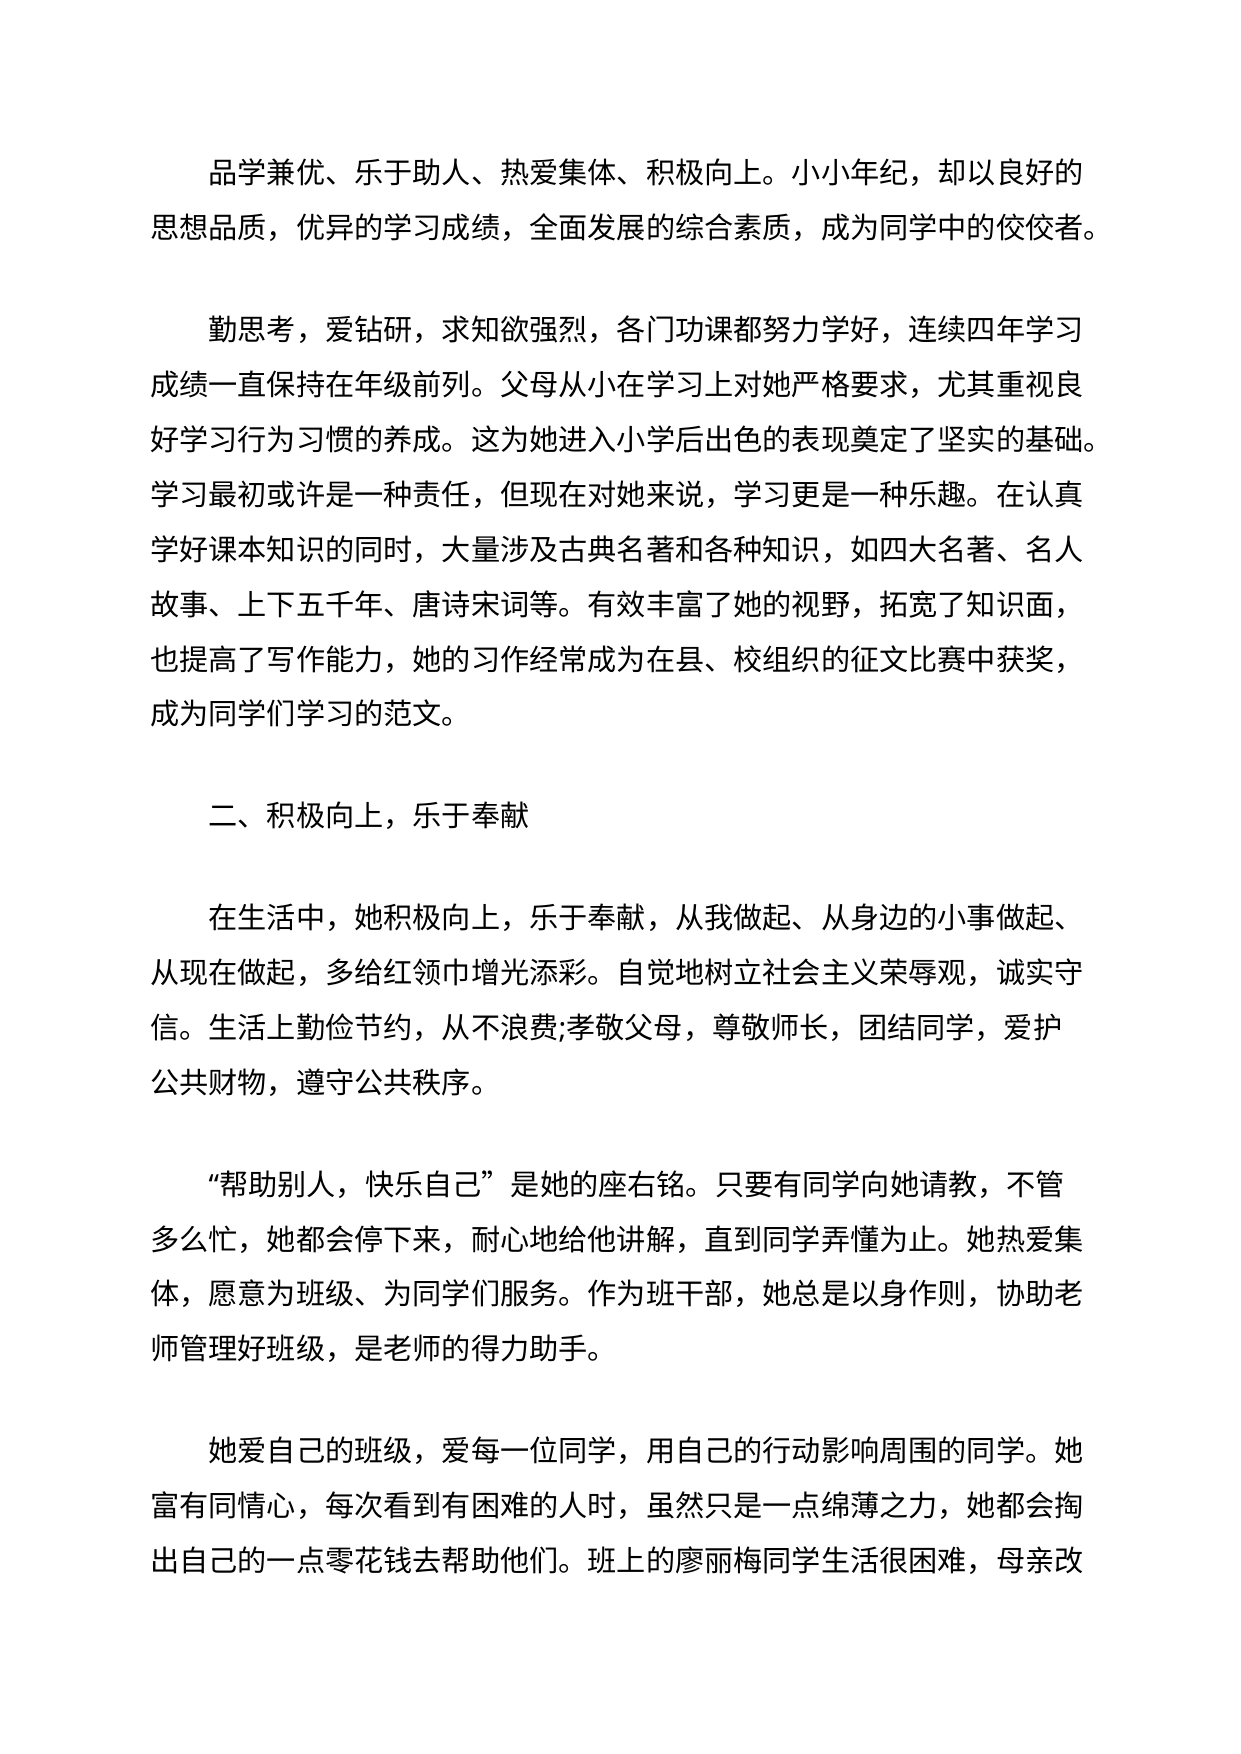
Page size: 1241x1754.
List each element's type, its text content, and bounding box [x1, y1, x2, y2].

text 品学兼优、乐于助人、热爱集体、积极向上。小小年纪，却以良好的思想品质，优异的学习成绩，全面发展的综合素质，成为同学中的佼佼者。 [150, 150, 1090, 247]
text 勤思考，爱钻研，求知欲强烈，各门功课都努力学好，连续四年学习成绩一直保持在年级前列。父母从小在学习上对她严格要求，尤其重视良好学习行为习惯的养成。这为她进入小学后出色的表现奠定了坚实的基础。学习最初或许是一种责任，但现在对她来说，学习更是一种乐趣。在认真学好课本知识的同时，大量涉及古典名著和各种知识，如四大名著、名人故事、上下五千年、唐诗宋词等。有效丰富了她的视野，拓宽了知识面，也提高了写作能力，她的习作经常成为在县、校组织的征文比赛中获奖，成为同学们学习的范文。 [150, 307, 1090, 733]
text 在生活中，她积极向上，乐于奉献，从我做起、从身边的小事做起、从现在做起，多给红领巾增光添彩。自觉地树立社会主义荣辱观，诚实守信。生活上勤俭节约，从不浪费;孝敬父母，尊敬师长，团结同学，爱护公共财物，遵守公共秩序。 [150, 894, 1090, 1102]
text 二、积极向上，乐于奉献 [150, 793, 1090, 835]
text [150, 1428, 1090, 1580]
text “帮助别人，快乐自己”是她的座右铭。只要有同学向她请教，不管多么忙，她都会停下来，耐心地给他讲解，直到同学弄懂为止。她热爱集体，愿意为班级、为同学们服务。作为班干部，她总是以身作则，协助老师管理好班级，是老师的得力助手。 [150, 1161, 1090, 1368]
